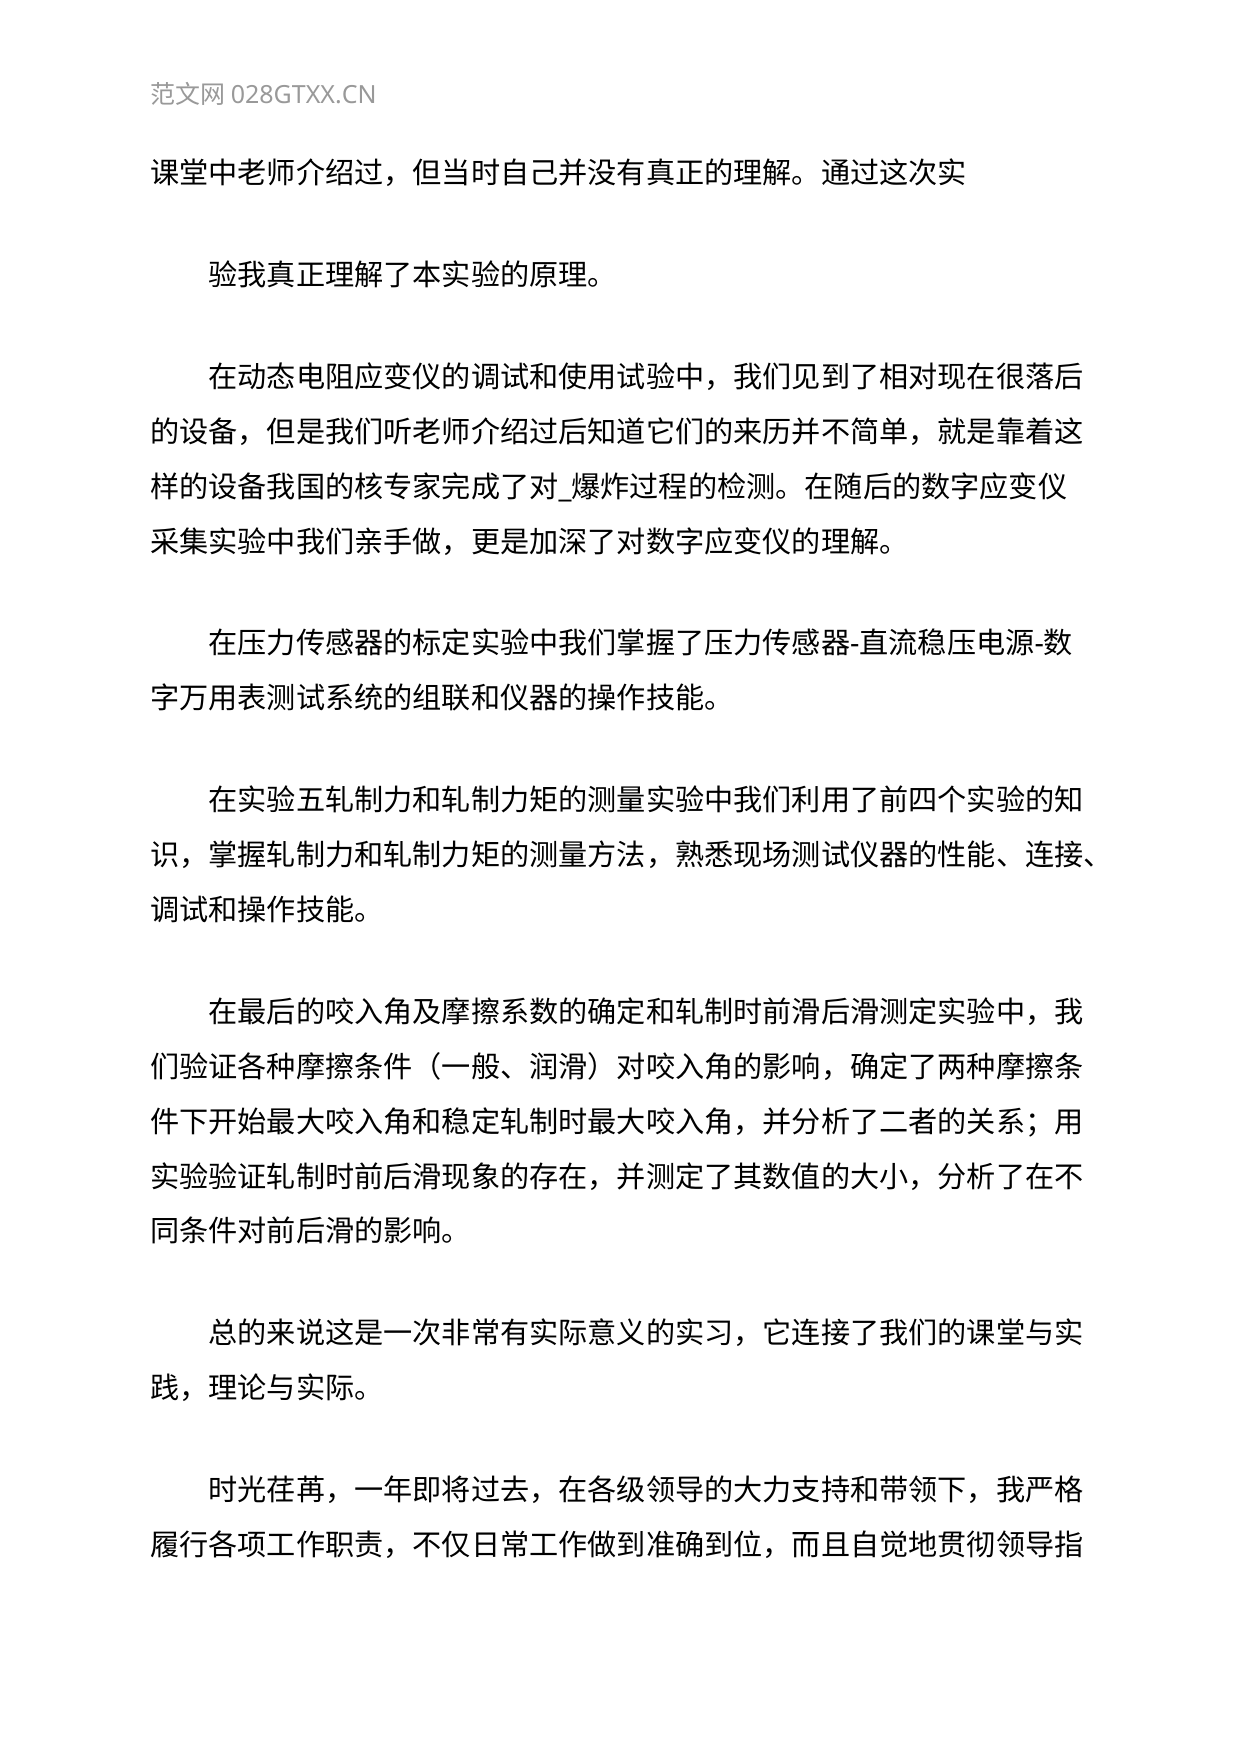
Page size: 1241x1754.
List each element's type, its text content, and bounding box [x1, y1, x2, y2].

text 在最后的咬入角及摩擦系数的确定和轧制时前滑后滑测定实验中，我们验证各种摩擦条件（一般、润滑）对咬入角的影响，确定了两种摩擦条件下开始最大咬入角和稳定轧制时最大咬入角，并分析了二者的关系；用实验验证轧制时前后滑现象的存在，并测定了其数值的大小，分析了在不同条件对前后滑的影响。 [150, 988, 1090, 1250]
text 在压力传感器的标定实验中我们掌握了压力传感器-直流稳压电源-数字万用表测试系统的组联和仪器的操作技能。 [150, 620, 1090, 717]
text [150, 150, 1090, 192]
text 验我真正理解了本实验的原理。 [150, 252, 1090, 294]
text 总的来说这是一次非常有实际意义的实习，它连接了我们的课堂与实践，理论与实际。 [150, 1310, 1090, 1407]
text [150, 1466, 1090, 1564]
text 在实验五轧制力和轧制力矩的测量实验中我们利用了前四个实验的知识，掌握轧制力和轧制力矩的测量方法，熟悉现场测试仪器的性能、连接、调试和操作技能。 [150, 777, 1090, 929]
text 在动态电阻应变仪的调试和使用试验中，我们见到了相对现在很落后的设备，但是我们听老师介绍过后知道它们的来历并不简单，就是靠着这样的设备我国的核专家完成了对_爆炸过程的检测。在随后的数字应变仪采集实验中我们亲手做，更是加深了对数字应变仪的理解。 [150, 353, 1090, 561]
